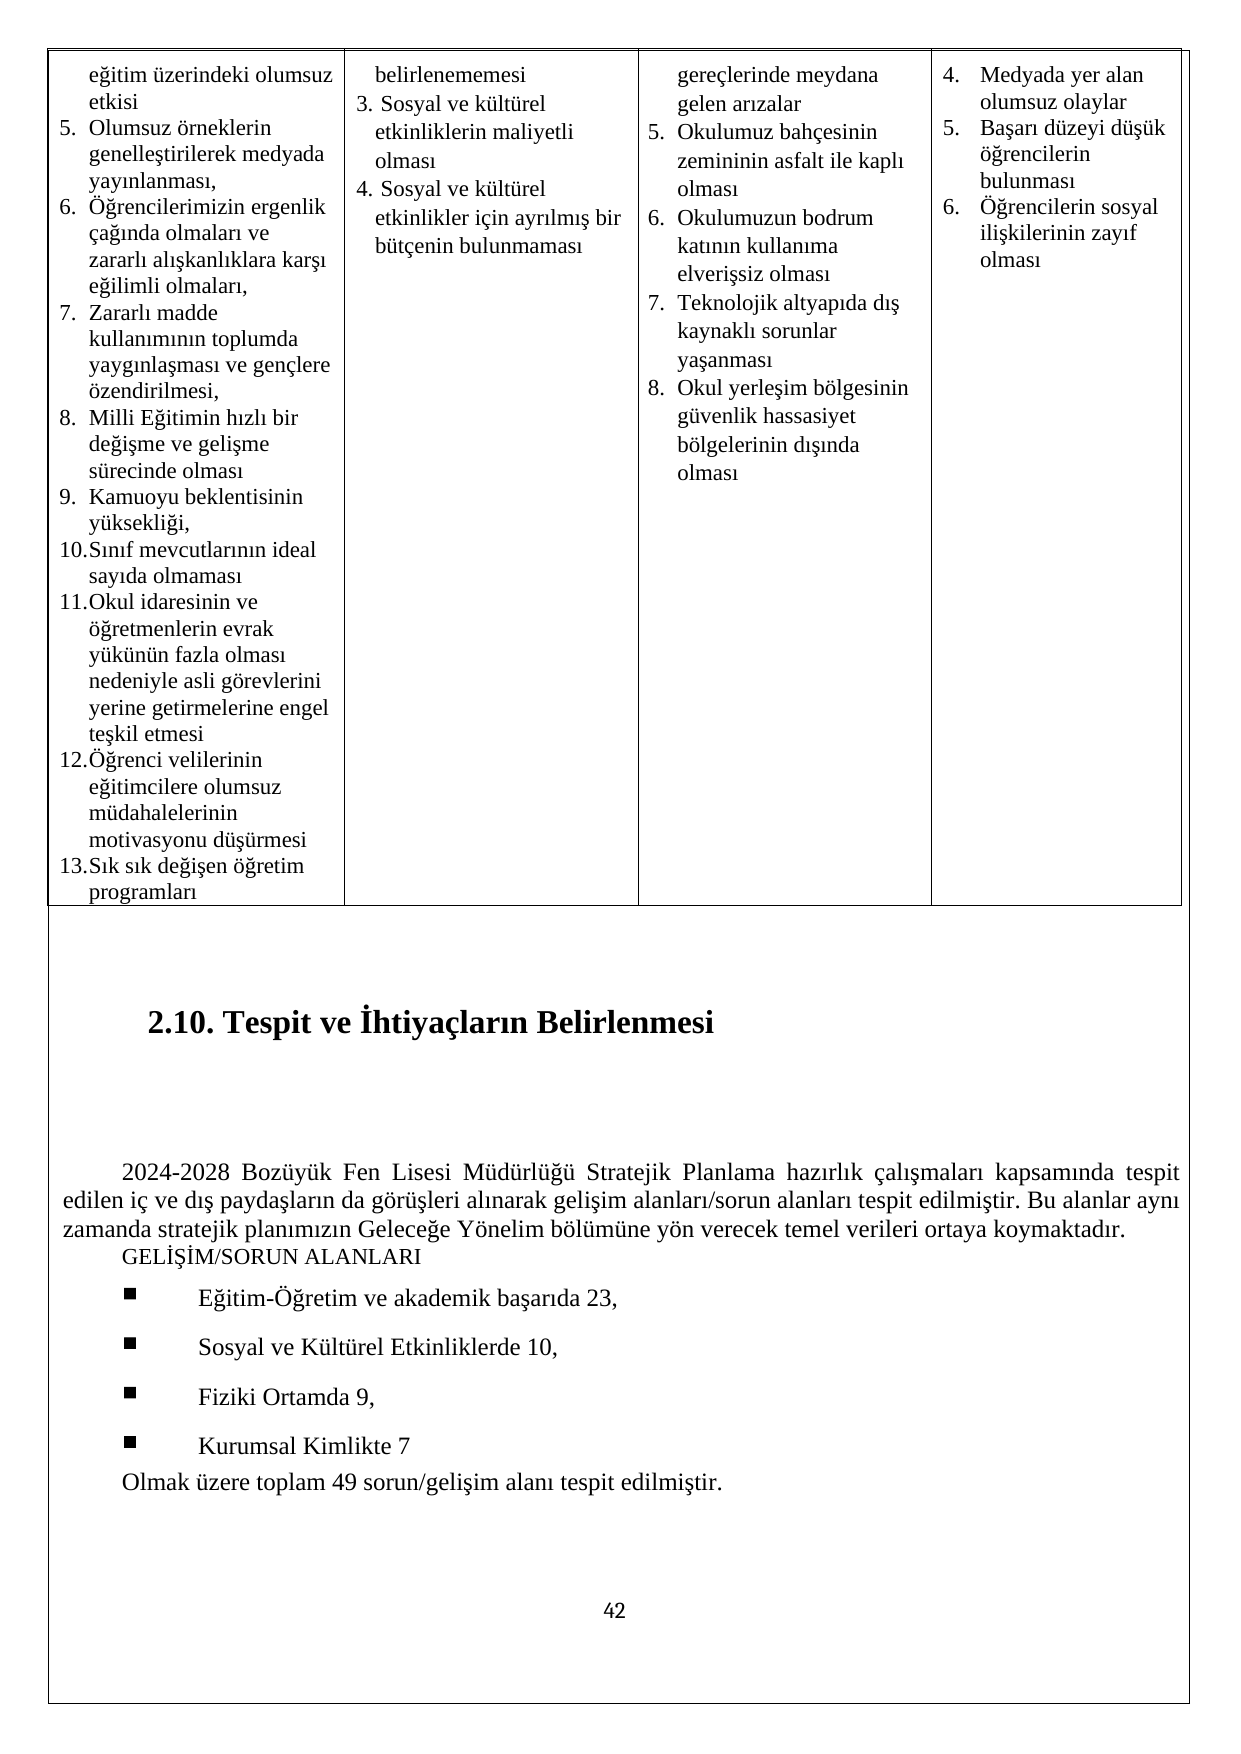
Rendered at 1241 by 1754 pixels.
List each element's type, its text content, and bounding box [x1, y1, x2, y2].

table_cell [345, 51, 638, 905]
list Fiziki Ortamda 9, [63, 1381, 1181, 1413]
text Olmak üzere toplam 49 sorun/gelişim alanı tespit edilmiştir. [63, 1467, 1181, 1496]
text GELİŞİM/SORUN ALANLARI [63, 1243, 1181, 1269]
list Sosyal ve Kültürel Etkinliklerde 10, [63, 1331, 1181, 1363]
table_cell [932, 51, 1181, 905]
list Eğitim-Öğretim ve akademik başarıda 23, [63, 1282, 1181, 1314]
text 2024-2028 Bozüyük Fen Lisesi Müdürlüğü Stratejik Planlama hazırlık çalışmaları kapsamında tespit edilen iç ve dış paydaşların da görüşleri alınarak gelişim alanları/sorun alanları tespit edilmiştir. Bu alanlar aynı zamanda stratejik planımızın Geleceğe Yönelim bölümüne yön verecek temel verileri ortaya koymaktadır. [63, 1157, 1181, 1243]
subtitle Tespit ve İhtiyaçların Belirlenmesi [147, 1003, 1181, 1041]
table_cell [639, 51, 931, 905]
list Kurumsal Kimlikte 7 [63, 1430, 1181, 1462]
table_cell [49, 51, 344, 905]
